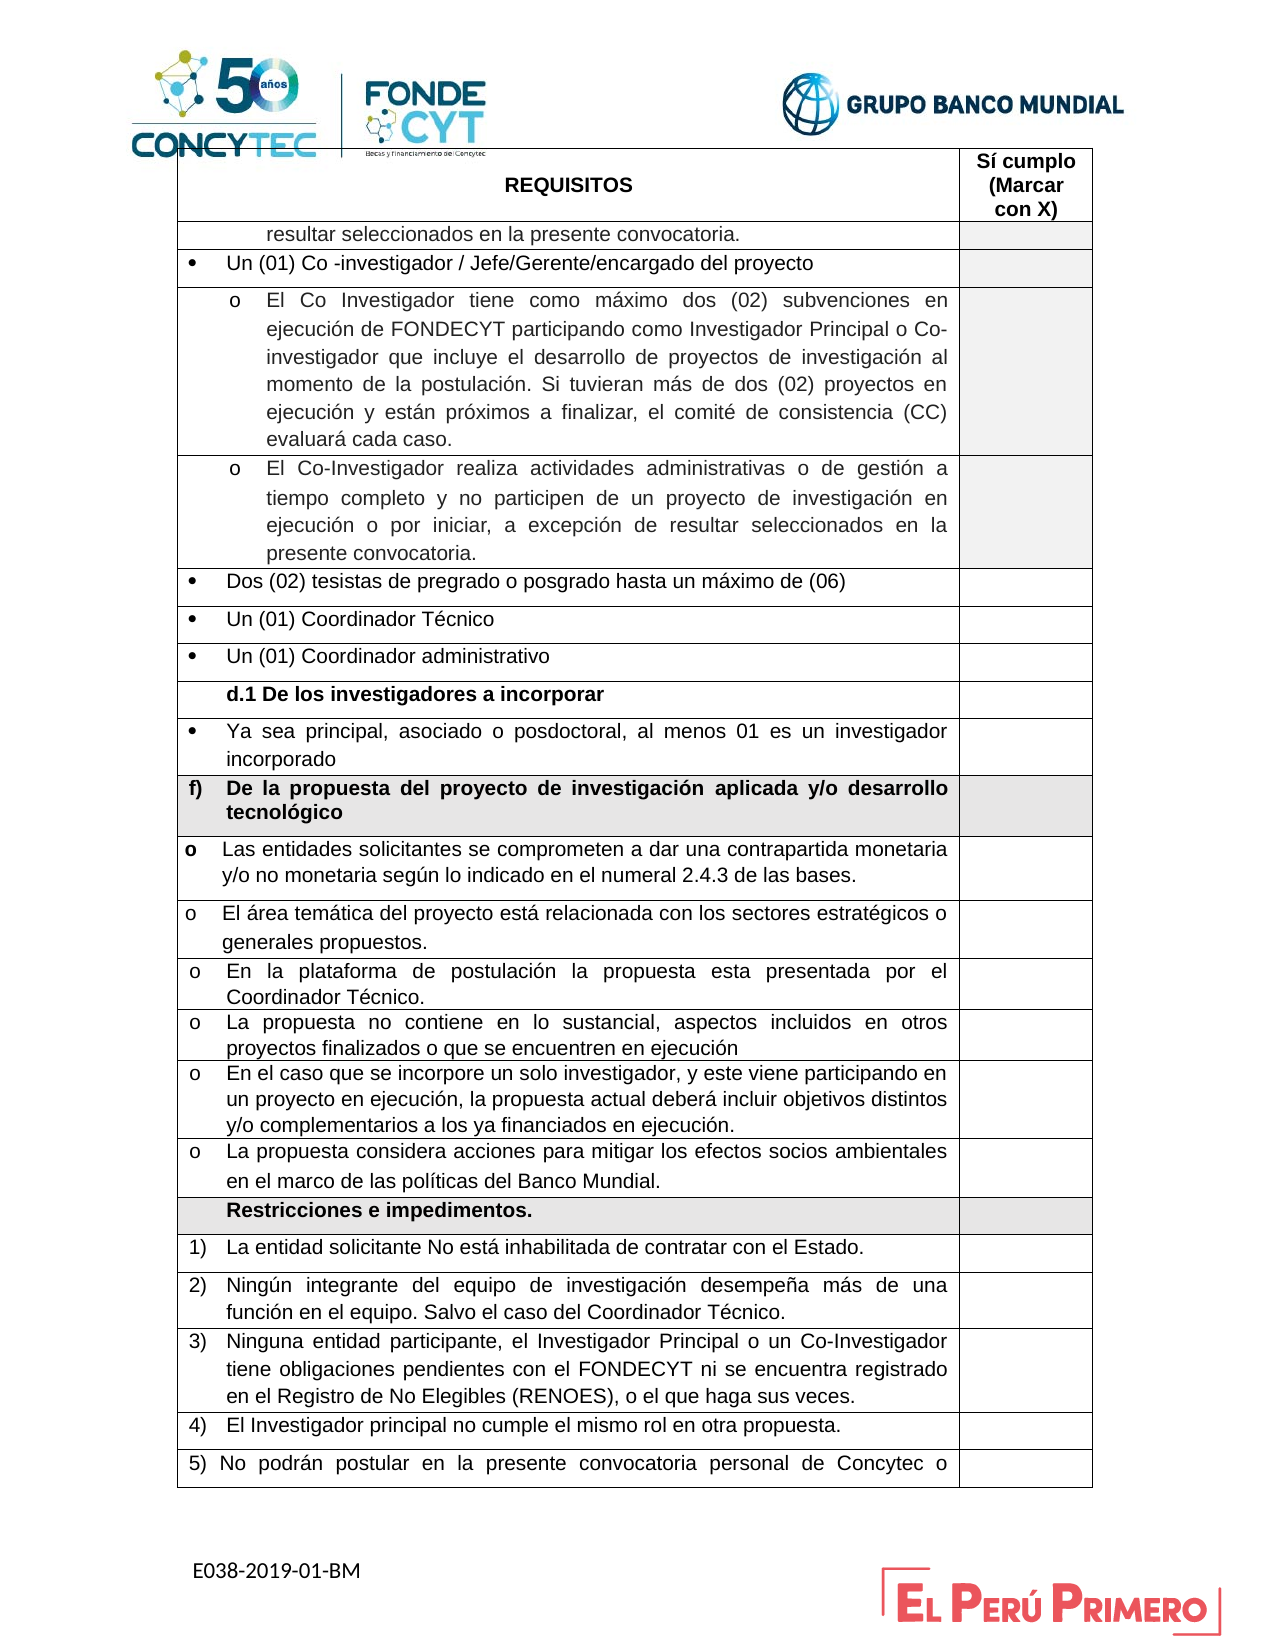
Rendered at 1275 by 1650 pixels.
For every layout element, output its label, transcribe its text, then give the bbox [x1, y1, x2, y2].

table_cell En el caso que se incorpore un solo investigador, y este viene participando en un proyecto en ejecución, la propuesta actual deberá incluir objetivos distintos y/o complementarios a los ya financiados en ejecución. [178, 1061, 959, 1138]
table_cell [960, 1273, 1092, 1328]
table_cell d.1 De los investigadores a incorporar [178, 682, 959, 718]
picture [51, 1499, 1275, 1650]
table_cell Restricciones e impedimentos. [178, 1198, 959, 1234]
table_cell [960, 222, 1092, 249]
table_cell El área temática del proyecto está relacionada con los sectores estratégicos o generales propuestos. [178, 901, 959, 958]
table_cell El Co Investigador tiene como máximo dos (02) subvenciones en ejecución de FONDECYT participando como Investigador Principal o Co-investigador que incluye el desarrollo de proyectos de investigación al momento de la postulación. Si tuvieran más de dos (02) proyectos en ejecución y están próximos a finalizar, el comité de consistencia (CC) evaluará cada caso. [178, 288, 959, 455]
table_cell [960, 1061, 1092, 1138]
table_cell La entidad solicitante No está inhabilitada de contratar con el Estado. [178, 1235, 959, 1272]
table_cell Un (01) Co -investigador / Jefe/Gerente/encargado del proyecto [178, 250, 959, 287]
table_cell [960, 644, 1092, 681]
table_cell [960, 569, 1092, 606]
table_cell [960, 1010, 1092, 1059]
table_cell [960, 1450, 1092, 1487]
picture [68, 0, 1187, 203]
table_cell [960, 288, 1092, 455]
table_cell [960, 1413, 1092, 1449]
table_cell Las entidades solicitantes se comprometen a dar una contrapartida monetaria y/o no monetaria según lo indicado en el numeral 2.4.3 de las bases. [178, 837, 959, 899]
table_cell El Investigador principal no cumple el mismo rol en otra propuesta. [178, 1413, 959, 1449]
table_cell La propuesta no contiene en lo sustancial, aspectos incluidos en otros proyectos finalizados o que se encuentren en ejecución [178, 1010, 959, 1059]
table_header REQUISITOS [178, 149, 959, 221]
table_cell Dos (02) tesistas de pregrado o posgrado hasta un máximo de (06) [178, 569, 959, 606]
table_cell [960, 1139, 1092, 1197]
table_header Sí cumplo (Marcar con X) [960, 149, 1092, 221]
table_cell La propuesta considera acciones para mitigar los efectos socios ambientales en el marco de las políticas del Banco Mundial. [178, 1139, 959, 1197]
table_cell [960, 776, 1092, 836]
table_cell [960, 901, 1092, 958]
table_cell En la plataforma de postulación la propuesta esta presentada por el Coordinador Técnico. [178, 959, 959, 1009]
table_cell [960, 250, 1092, 287]
table_cell Ningún integrante del equipo de investigación desempeña más de una función en el equipo. Salvo el caso del Coordinador Técnico. [178, 1273, 959, 1328]
table_cell El Co-Investigador realiza actividades administrativas o de gestión a tiempo completo y no participen de un proyecto de investigación en ejecución o por iniciar, a excepción de resultar seleccionados en la presente convocatoria. [178, 456, 959, 568]
table_cell [960, 456, 1092, 568]
table_cell [960, 1198, 1092, 1234]
table_cell [960, 719, 1092, 775]
picture [160, 138, 173, 152]
table_cell [960, 837, 1092, 899]
table_cell [960, 1329, 1092, 1412]
table_cell De la propuesta del proyecto de investigación aplicada y/o desarrollo tecnológico [178, 776, 959, 836]
table_cell [960, 959, 1092, 1009]
table_cell [960, 682, 1092, 718]
table_cell Ya sea principal, asociado o posdoctoral, al menos 01 es un investigador incorporado [178, 719, 959, 775]
table_cell [960, 607, 1092, 643]
table_cell [960, 1235, 1092, 1272]
table_cell Ninguna entidad participante, el Investigador Principal o un Co-Investigador tiene obligaciones pendientes con el FONDECYT ni se encuentra registrado en el Registro de No Elegibles (RENOES), o el que haga sus veces. [178, 1329, 959, 1412]
table_cell Un (01) Coordinador Técnico [178, 607, 959, 643]
table_cell Un (01) Coordinador administrativo [178, 644, 959, 681]
